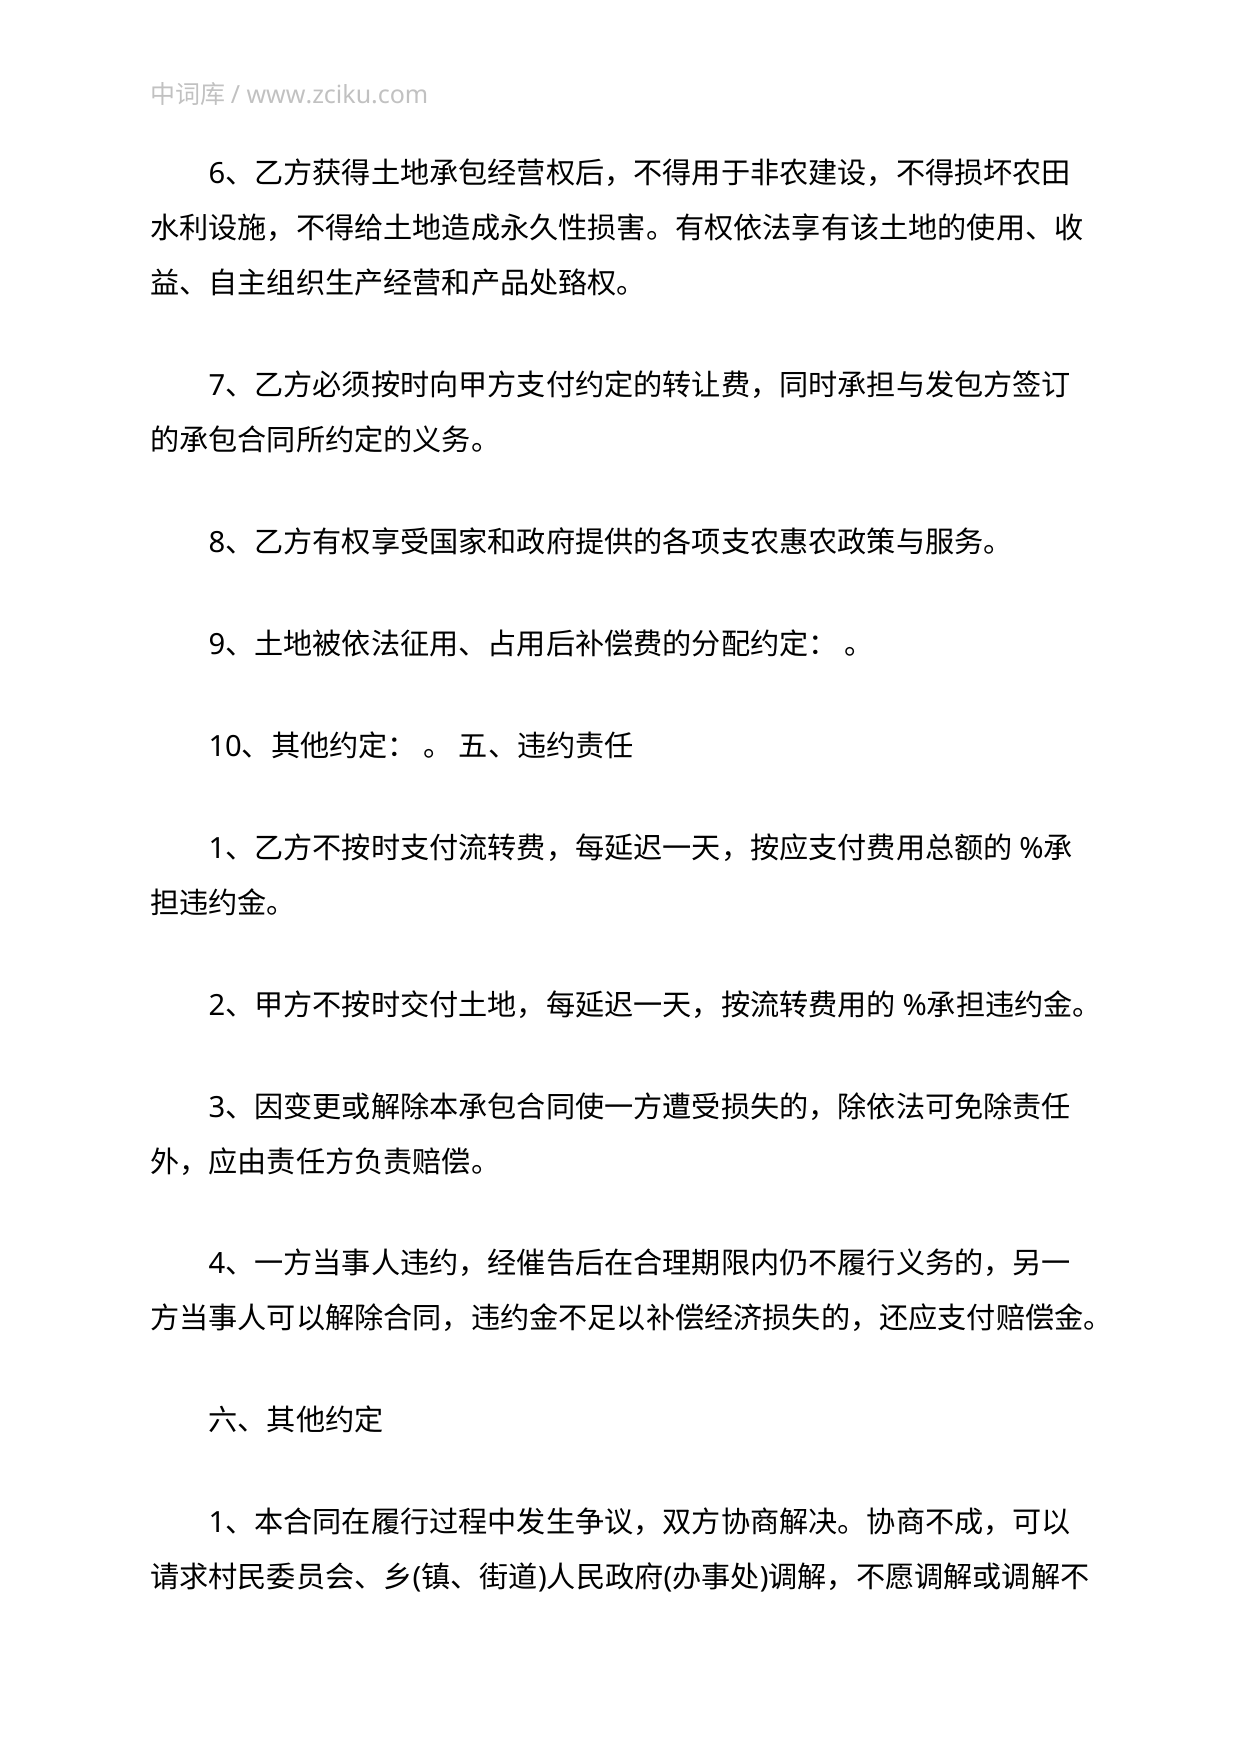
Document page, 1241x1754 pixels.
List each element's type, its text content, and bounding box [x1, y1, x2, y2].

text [150, 1498, 1090, 1596]
text 1、乙方不按时支付流转费，每延迟一天，按应支付费用总额的 %承担违约金。 [150, 824, 1090, 922]
text 六、其他约定 [150, 1397, 1090, 1439]
text 3、因变更或解除本承包合同使一方遭受损失的，除依法可免除责任外，应由责任方负责赔偿。 [150, 1083, 1090, 1180]
text 6、乙方获得土地承包经营权后，不得用于非农建设，不得损坏农田水利设施，不得给土地造成永久性损害。有权依法享有该土地的使用、收益、自主组织生产经营和产品处臵权。 [150, 150, 1090, 302]
text 8、乙方有权享受国家和政府提供的各项支农惠农政策与服务。 [150, 518, 1090, 561]
text 4、一方当事人违约，经催告后在合理期限内仍不履行义务的，另一方当事人可以解除合同，违约金不足以补偿经济损失的，还应支付赔偿金。 [150, 1240, 1090, 1337]
text 2、甲方不按时交付土地，每延迟一天，按流转费用的 %承担违约金。 [150, 981, 1090, 1023]
text 10、其他约定： 。 五、违约责任 [150, 722, 1090, 765]
text 9、土地被依法征用、占用后补偿费的分配约定： 。 [150, 620, 1090, 663]
text 7、乙方必须按时向甲方支付约定的转让费，同时承担与发包方签订的承包合同所约定的义务。 [150, 362, 1090, 459]
